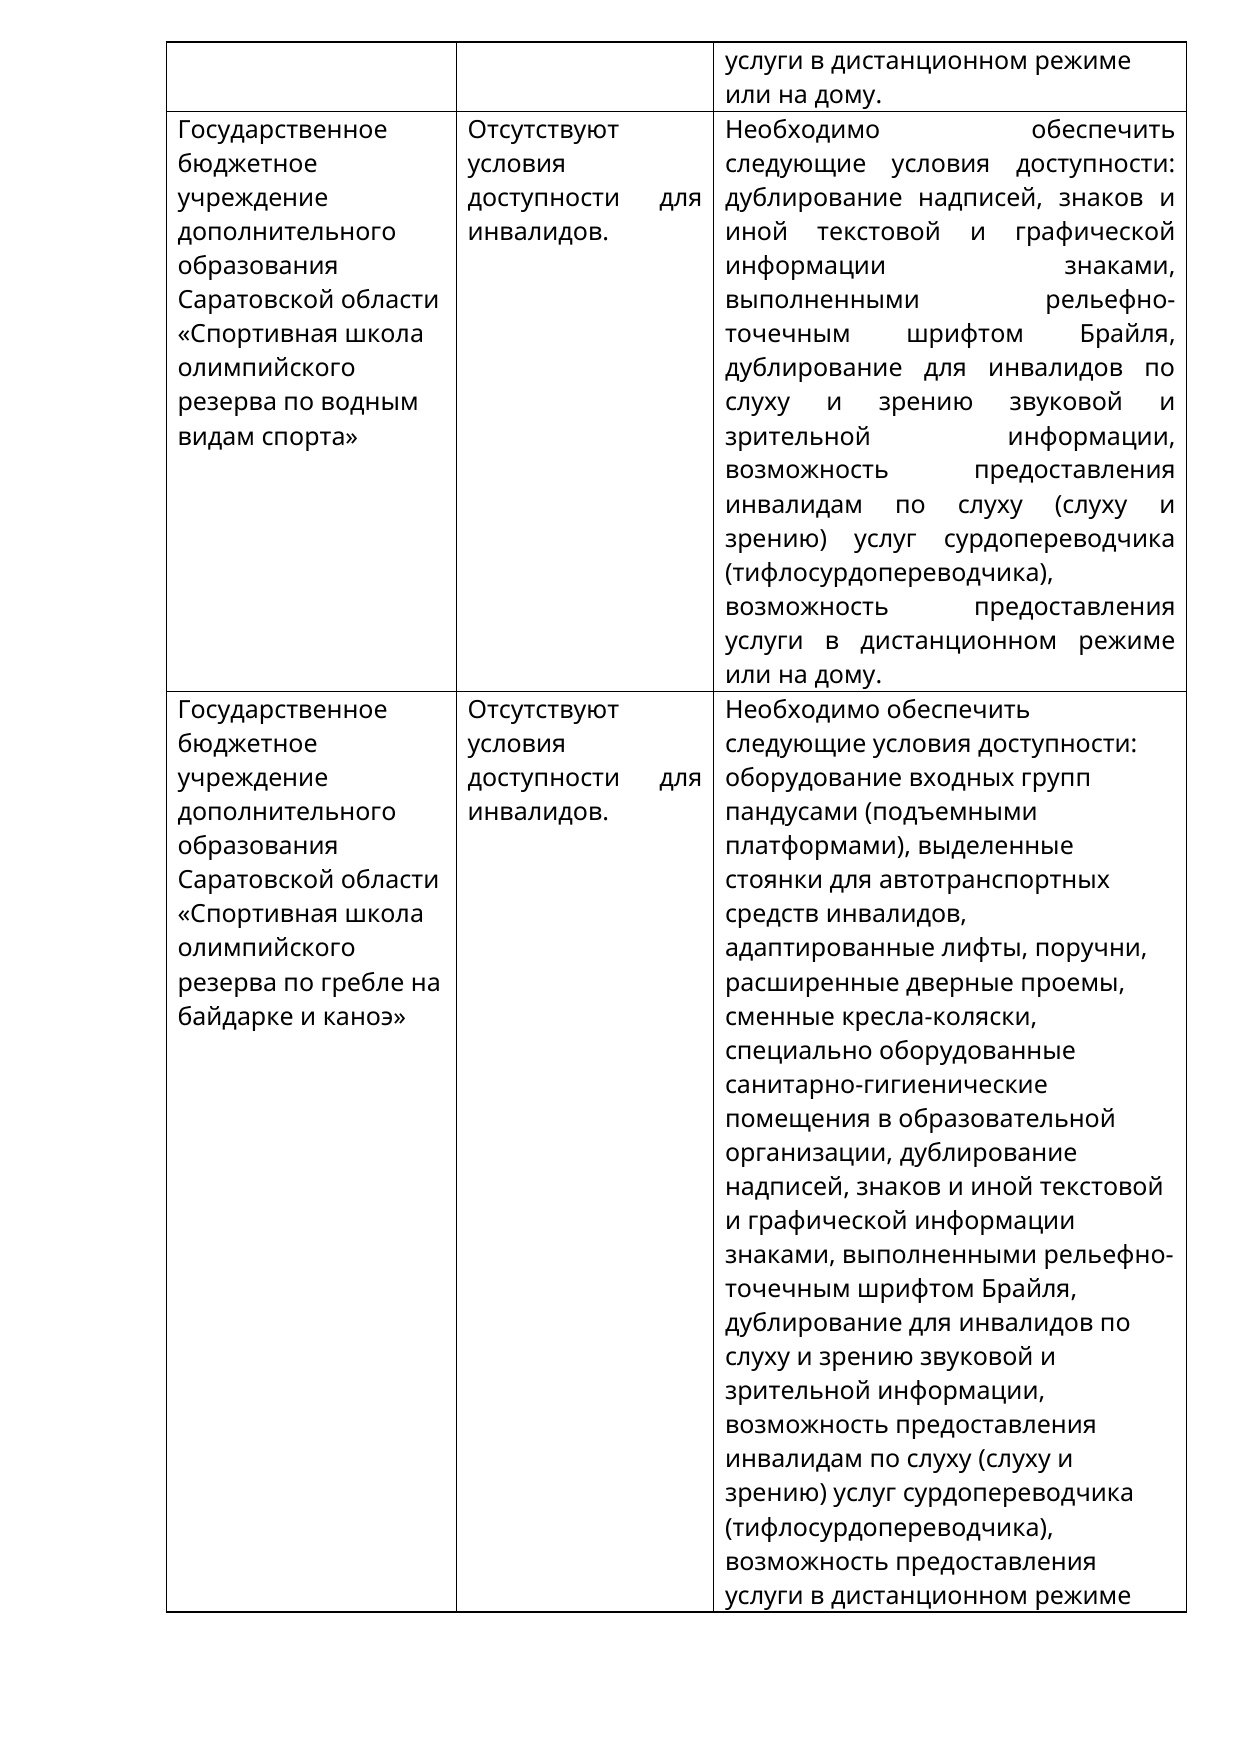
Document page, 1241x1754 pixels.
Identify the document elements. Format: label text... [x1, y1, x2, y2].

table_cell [457, 43, 713, 111]
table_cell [167, 43, 456, 111]
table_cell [457, 692, 713, 1611]
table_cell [714, 43, 1186, 111]
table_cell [167, 692, 456, 1611]
table_cell Государственное бюджетное учреждение дополнительного образования Саратовской области «Спортивная школа олимпийского резерва по водным видам спорта» [167, 112, 456, 691]
table_cell Необходимо обеспечить следующие условия доступности: дублирование надписей, знаков и иной текстовой и графической информации знаками, выполненными рельефно-точечным шрифтом Брайля, дублирование для инвалидов по слуху и зрению звуковой и зрительной информации, возможность предоставления инвалидам по слуху (слуху и зрению) услуг сурдопереводчика (тифлосурдопереводчика), возможность предоставления услуги в дистанционном режиме или на дому. [714, 112, 1186, 691]
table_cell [714, 692, 1186, 1611]
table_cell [457, 112, 713, 691]
